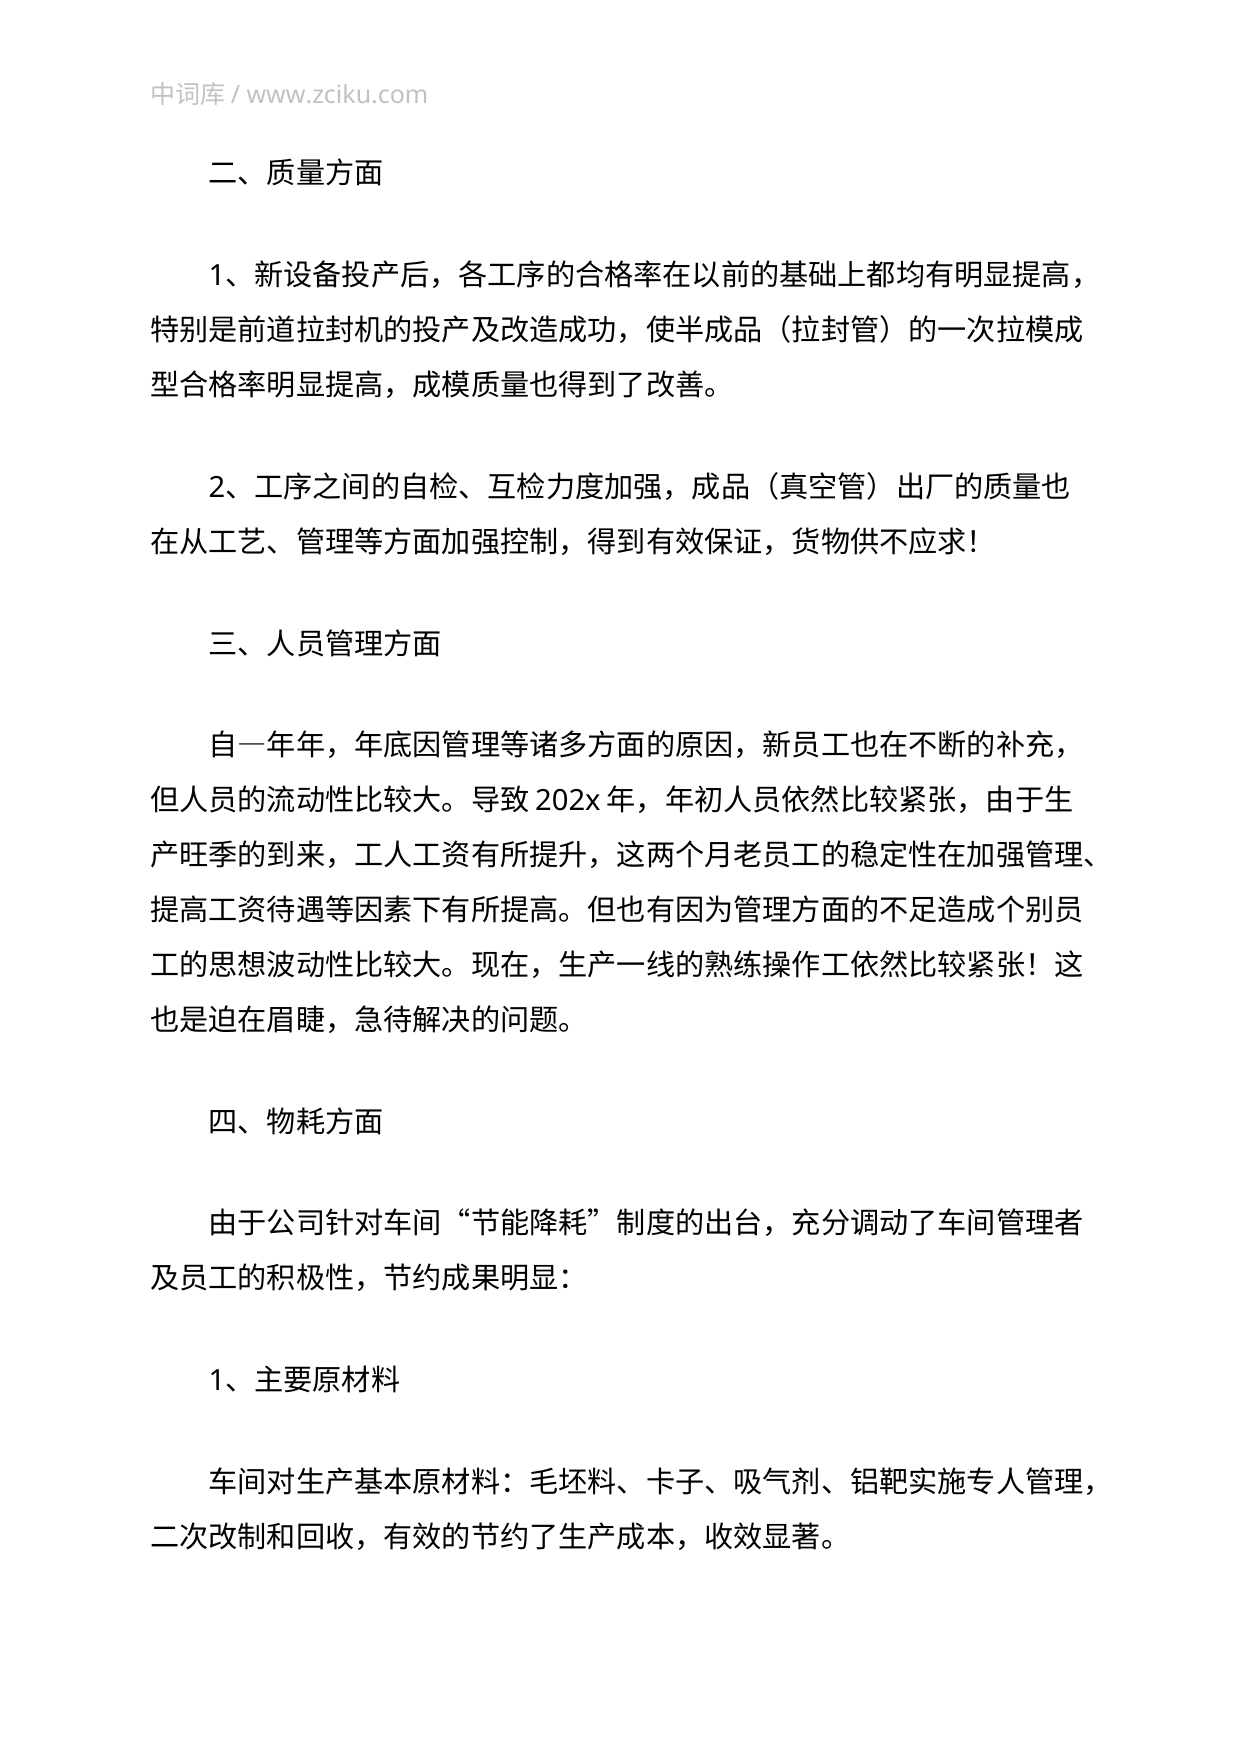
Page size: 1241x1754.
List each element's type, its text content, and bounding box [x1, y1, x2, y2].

text 三、人员管理方面 [150, 620, 1090, 662]
text 二、质量方面 [150, 150, 1090, 192]
text 四、物耗方面 [150, 1098, 1090, 1141]
text 1、新设备投产后，各工序的合格率在以前的基础上都均有明显提高，特别是前道拉封机的投产及改造成功，使半成品（拉封管）的一次拉模成型合格率明显提高，成模质量也得到了改善。 [150, 252, 1090, 404]
text 1、主要原材料 [150, 1357, 1090, 1399]
text 车间对生产基本原材料：毛坯料、卡子、吸气剂、铝靶实施专人管理，二次改制和回收，有效的节约了生产成本，收效显著。 [150, 1459, 1090, 1556]
text 自—年年，年底因管理等诸多方面的原因，新员工也在不断的补充，但人员的流动性比较大。导致202x年，年初人员依然比较紧张，由于生产旺季的到来，工人工资有所提升，这两个月老员工的稳定性在加强管理、提高工资待遇等因素下有所提高。但也有因为管理方面的不足造成个别员工的思想波动性比较大。现在，生产一线的熟练操作工依然比较紧张！这也是迫在眉睫，急待解决的问题。 [150, 722, 1090, 1039]
text 2、工序之间的自检、互检力度加强，成品（真空管）出厂的质量也在从工艺、管理等方面加强控制，得到有效保证，货物供不应求！ [150, 463, 1090, 561]
text 由于公司针对车间“节能降耗”制度的出台，充分调动了车间管理者及员工的积极性，节约成果明显： [150, 1200, 1090, 1297]
